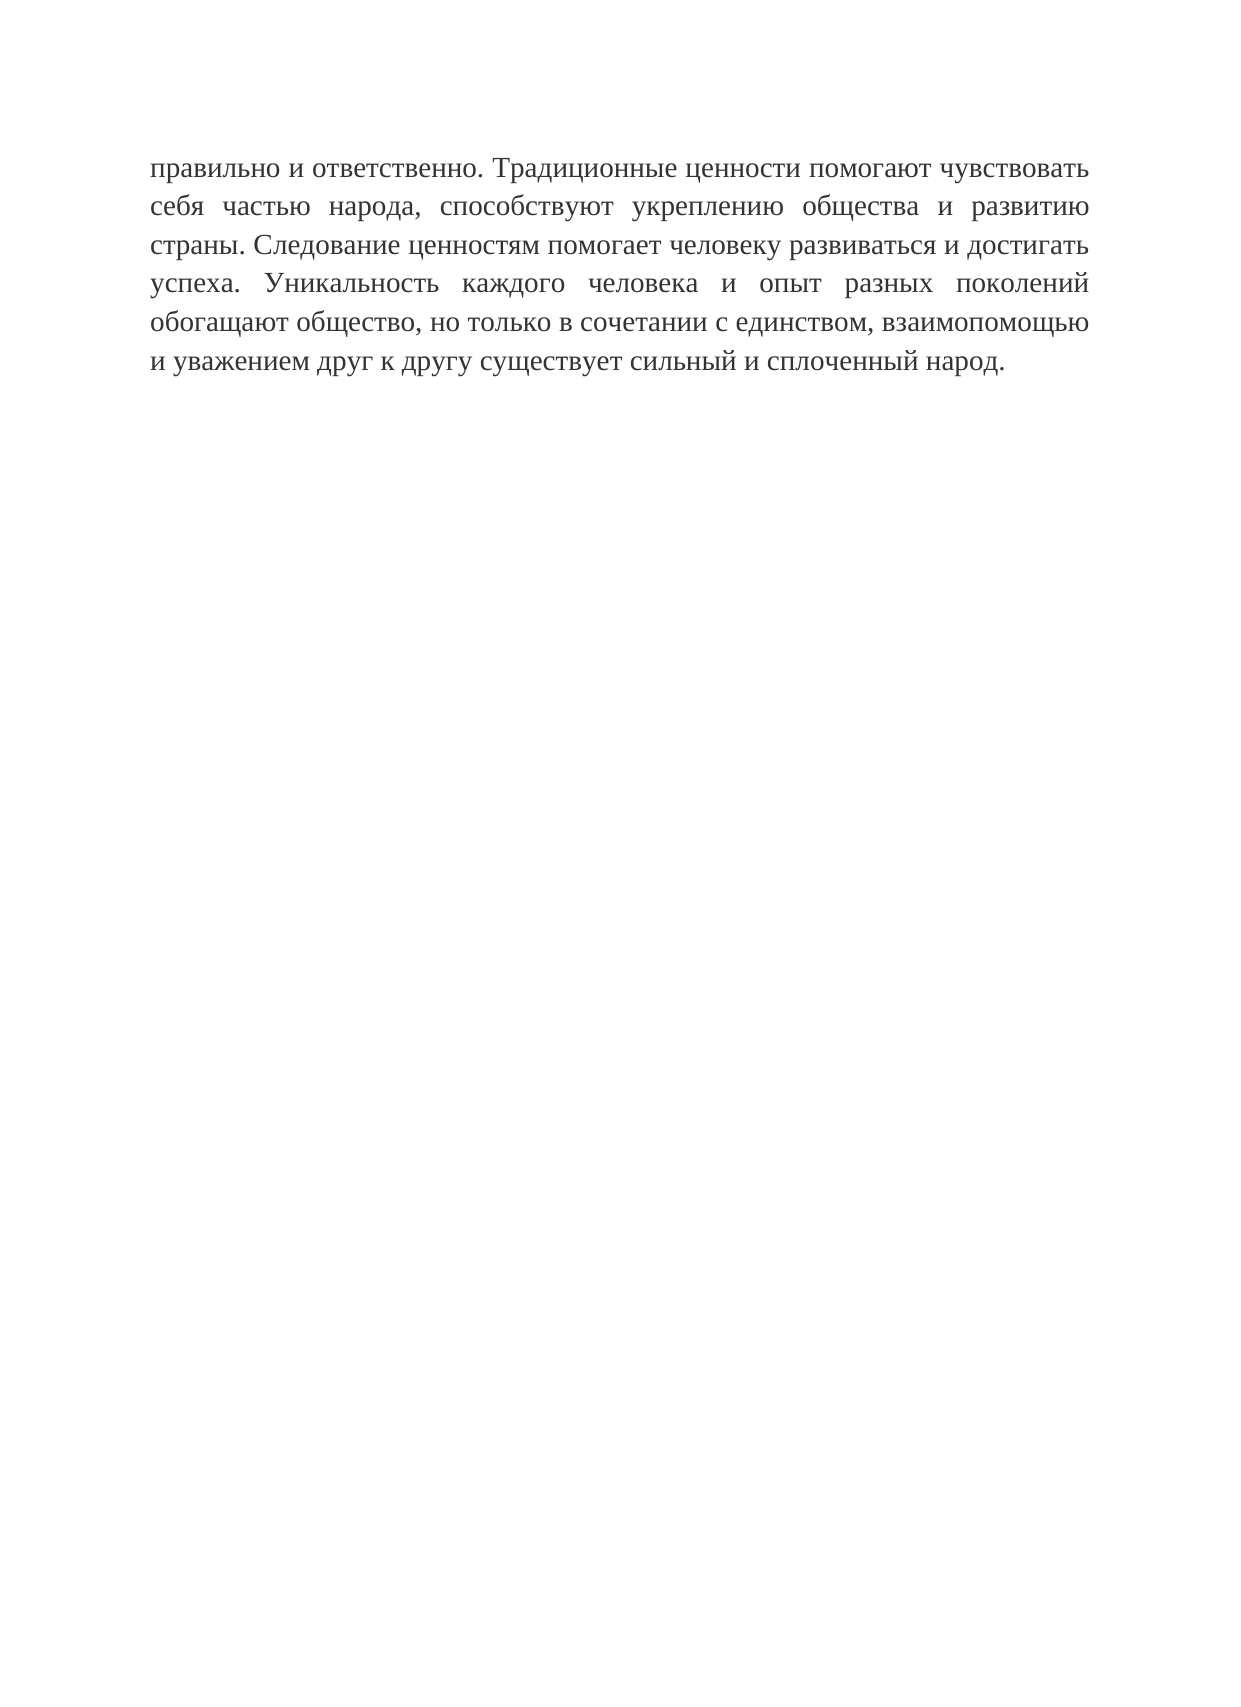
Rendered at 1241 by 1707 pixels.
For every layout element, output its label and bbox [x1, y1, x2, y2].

text [150, 150, 1090, 376]
